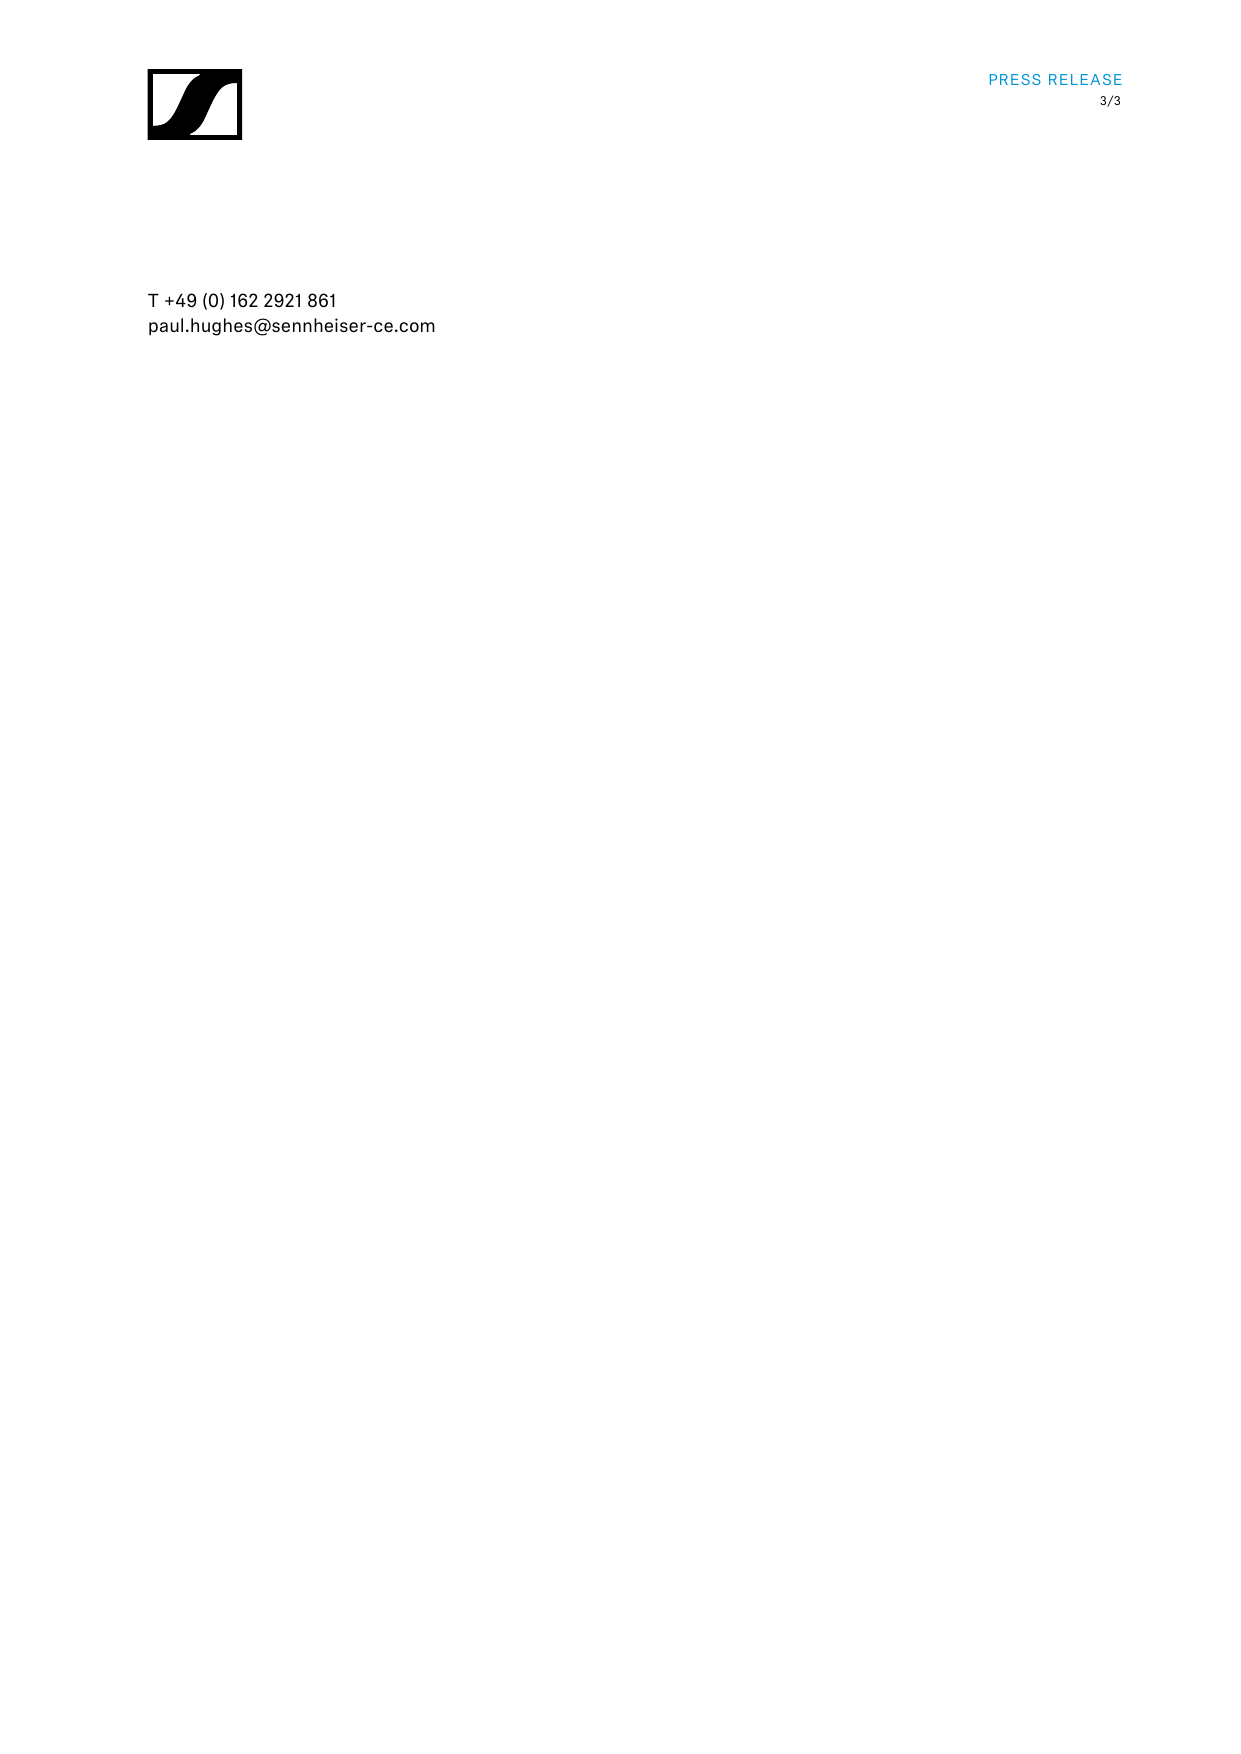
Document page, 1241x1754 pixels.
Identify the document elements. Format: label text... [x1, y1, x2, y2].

text T +49 (0) 162 2921 861 [148, 287, 968, 312]
text paul.hughes@sennheiser-ce.com [148, 312, 968, 337]
